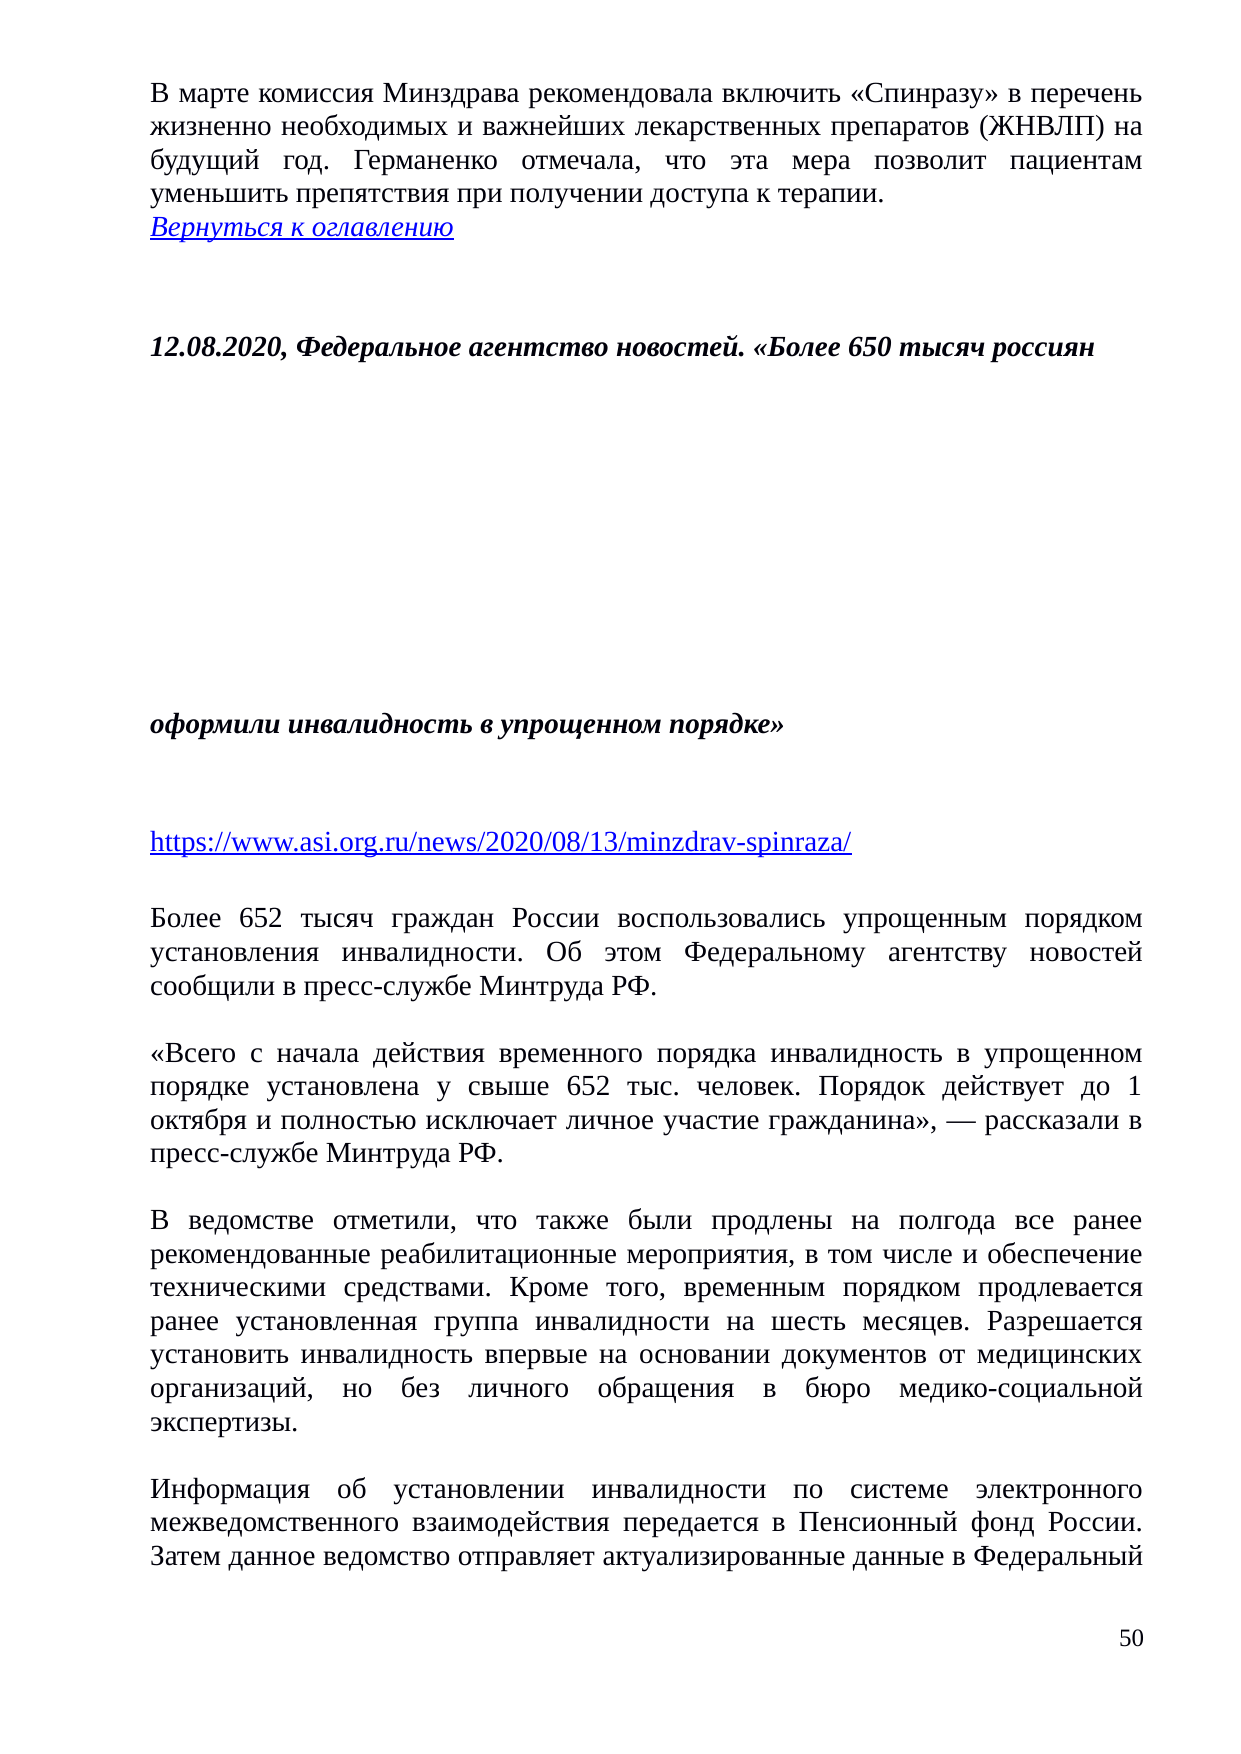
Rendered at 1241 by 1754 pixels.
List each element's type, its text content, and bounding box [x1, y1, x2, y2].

subtitle 12.08.2020, Федеральное агентство новостей. «Более 650 тысяч россиян оформили инвалидность в упрощенном порядке» [150, 329, 1144, 818]
text Более 652 тысяч граждан России воспользовались упрощенным порядком установления инвалидности. Об этом Федеральному агентству новостей сообщили в пресс-службе Минтруда РФ. [150, 901, 1144, 1001]
text «Всего с начала действия временного порядка инвалидность в упрощенном порядке установлена у свыше 652 тыс. человек. Порядок действует до 1 октября и полностью исключает личное участие гражданина», — рассказали в пресс-службе Минтруда РФ. [150, 1035, 1144, 1169]
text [150, 1471, 1144, 1571]
text https://www.asi.org.ru/news/2020/08/13/minzdrav-spinraza/ [150, 824, 1144, 857]
text В марте комиссия Минздрава рекомендовала включить «Спинразу» в перечень жизненно необходимых и важнейших лекарственных препаратов (ЖНВЛП) на будущий год. Германенко отмечала, что эта мера позволит пациентам уменьшить препятствия при получении доступа к терапии. [150, 75, 1144, 209]
text Вернуться к оглавлению [150, 209, 1144, 243]
text В ведомстве отметили, что также были продлены на полгода все ранее рекомендованные реабилитационные мероприятия, в том числе и обеспечение техническими средствами. Кроме того, временным порядком продлевается ранее установленная группа инвалидности на шесть месяцев. Разрешается установить инвалидность впервые на основании документов от медицинских организаций, но без личного обращения в бюро медико-социальной экспертизы. [150, 1202, 1144, 1437]
